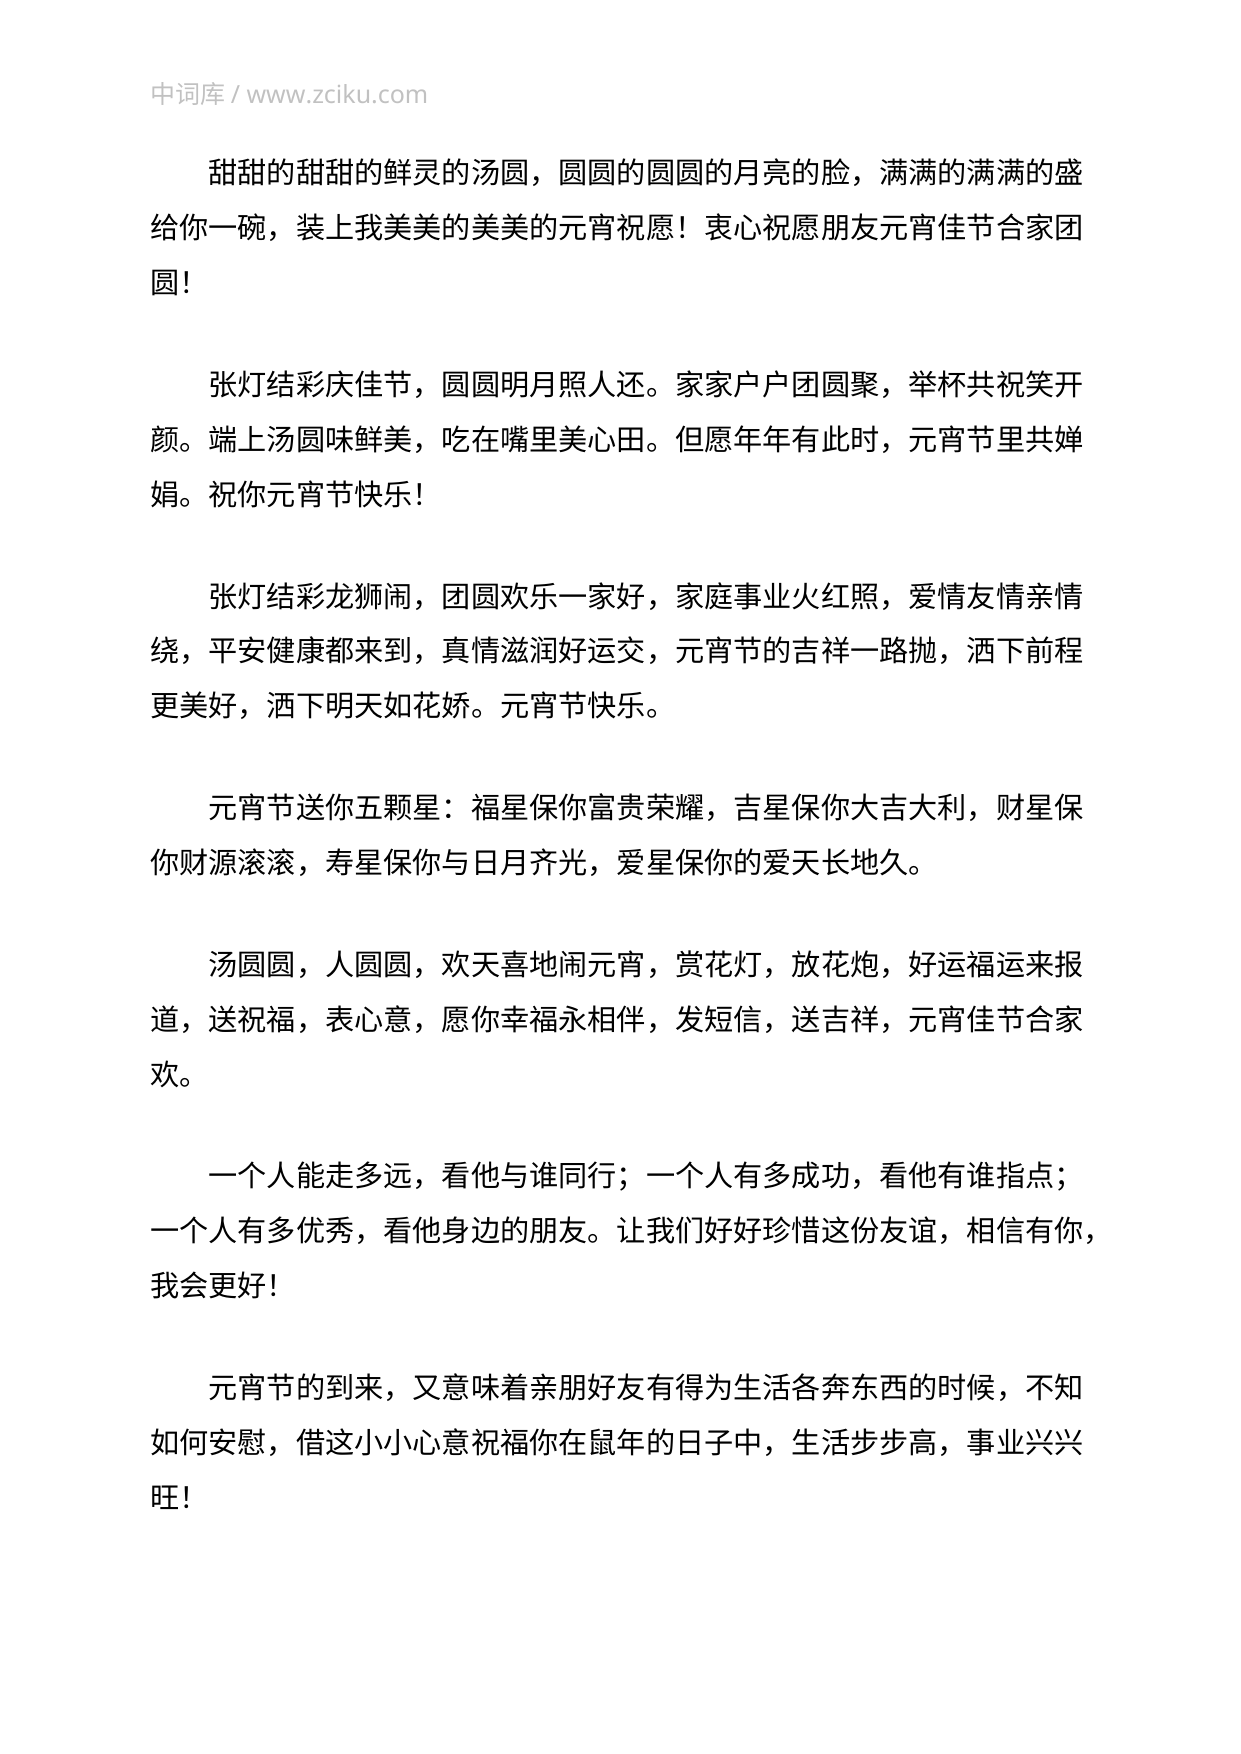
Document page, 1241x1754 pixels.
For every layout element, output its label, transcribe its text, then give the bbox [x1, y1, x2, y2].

text 元宵节的到来，又意味着亲朋好友有得为生活各奔东西的时候，不知如何安慰，借这小小心意祝福你在鼠年的日子中，生活步步高，事业兴兴旺！ [150, 1364, 1090, 1517]
text 张灯结彩龙狮闹，团圆欢乐一家好，家庭事业火红照，爱情友情亲情绕，平安健康都来到，真情滋润好运交，元宵节的吉祥一路抛，洒下前程更美好，洒下明天如花娇。元宵节快乐。 [150, 573, 1090, 725]
text 汤圆圆，人圆圆，欢天喜地闹元宵，赏花灯，放花炮，好运福运来报道，送祝福，表心意，愿你幸福永相伴，发短信，送吉祥，元宵佳节合家欢。 [150, 941, 1090, 1093]
text 张灯结彩庆佳节，圆圆明月照人还。家家户户团圆聚，举杯共祝笑开颜。端上汤圆味鲜美，吃在嘴里美心田。但愿年年有此时，元宵节里共婵娟。祝你元宵节快乐！ [150, 362, 1090, 514]
text 元宵节送你五颗星：福星保你富贵荣耀，吉星保你大吉大利，财星保你财源滚滚，寿星保你与日月齐光，爱星保你的爱天长地久。 [150, 785, 1090, 882]
text 甜甜的甜甜的鲜灵的汤圆，圆圆的圆圆的月亮的脸，满满的满满的盛给你一碗，装上我美美的美美的元宵祝愿！衷心祝愿朋友元宵佳节合家团圆！ [150, 150, 1090, 302]
text 一个人能走多远，看他与谁同行；一个人有多成功，看他有谁指点；一个人有多优秀，看他身边的朋友。让我们好好珍惜这份友谊，相信有你，我会更好！ [150, 1153, 1090, 1305]
